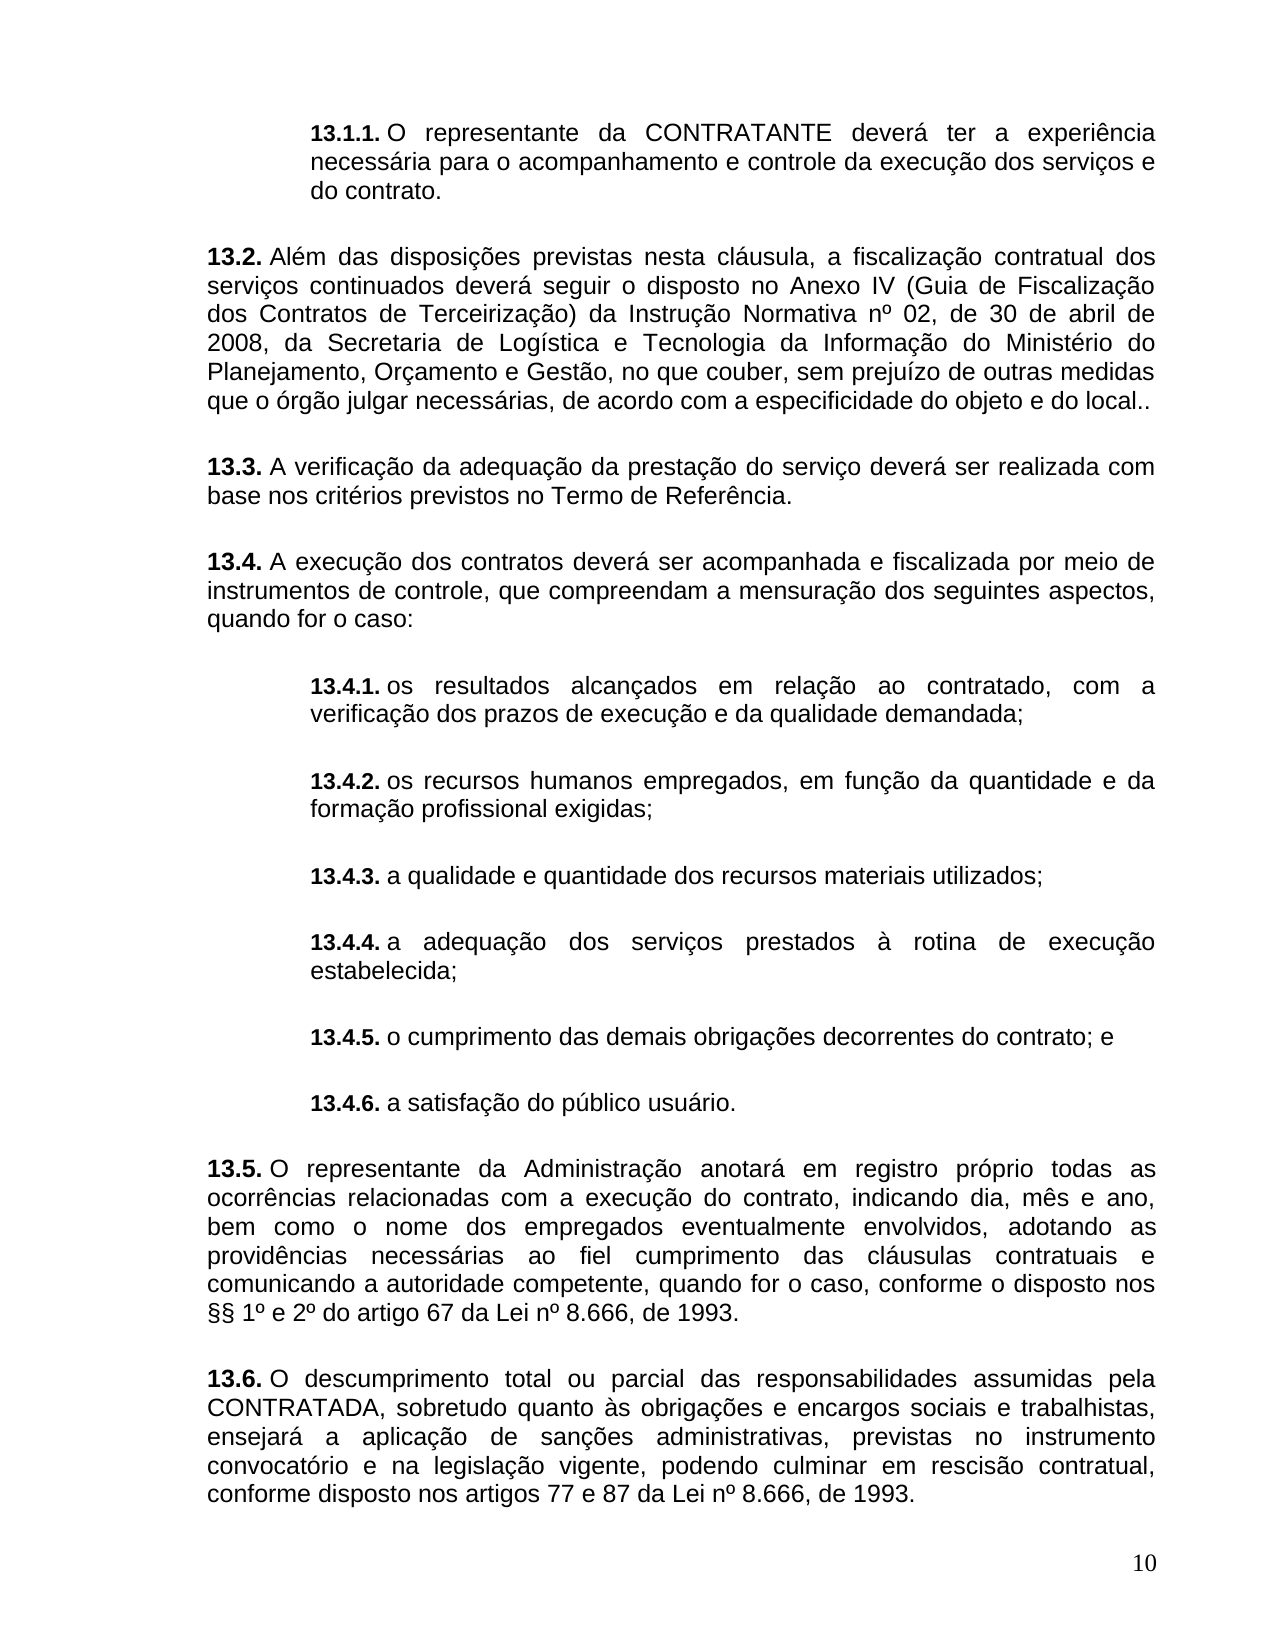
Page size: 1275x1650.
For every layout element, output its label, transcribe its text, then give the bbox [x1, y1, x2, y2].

list o cumprimento das demais obrigações decorrentes do contrato; e [310, 1022, 1157, 1051]
list a satisfação do público usuário. [310, 1088, 1157, 1117]
list a qualidade e quantidade dos recursos materiais utilizados; [310, 861, 1157, 889]
list O descumprimento total ou parcial das responsabilidades assumidas pela CONTRATADA, sobretudo quanto às obrigações e encargos sociais e trabalhistas, ensejará a aplicação de sanções administrativas, previstas no instrumento convocatório e na legislação vigente, podendo culminar em rescisão contratual, conforme disposto nos artigos 77 e 87 da Lei nº 8.666, de 1993. [207, 1364, 1157, 1508]
list os recursos humanos empregados, em função da quantidade e da formação profissional exigidas; [310, 766, 1157, 823]
list O representante da CONTRATANTE deverá ter a experiência necessária para o acompanhamento e controle da execução dos serviços e do contrato. [310, 118, 1157, 204]
list Além das disposições previstas nesta cláusula, a fiscalização contratual dos serviços continuados deverá seguir o disposto no Anexo IV (Guia de Fiscalização dos Contratos de Terceirização) da Instrução Normativa nº 02, de 30 de abril de 2008, da Secretaria de Logística e Tecnologia da Informação do Ministério do Planejamento, Orçamento e Gestão, no que couber, sem prejuízo de outras medidas que o órgão julgar necessárias, de acordo com a especificidade do objeto e do local.. [207, 242, 1157, 414]
list A verificação da adequação da prestação do serviço deverá ser realizada com base nos critérios previstos no Termo de Referência. [207, 452, 1157, 509]
list a adequação dos serviços prestados à rotina de execução estabelecida; [310, 927, 1157, 984]
list O representante da Administração anotará em registro próprio todas as ocorrências relacionadas com a execução do contrato, indicando dia, mês e ano, bem como o nome dos empregados eventualmente envolvidos, adotando as providências necessárias ao fiel cumprimento das cláusulas contratuais e comunicando a autoridade competente, quando for o caso, conforme o disposto nos §§ 1º e 2º do artigo 67 da Lei nº 8.666, de 1993. [207, 1154, 1157, 1327]
list os resultados alcançados em relação ao contratado, com a verificação dos prazos de execução e da qualidade demandada; [310, 671, 1157, 728]
list A execução dos contratos deverá ser acompanhada e fiscalizada por meio de instrumentos de controle, que compreendam a mensuração dos seguintes aspectos, quando for o caso: [207, 547, 1157, 633]
